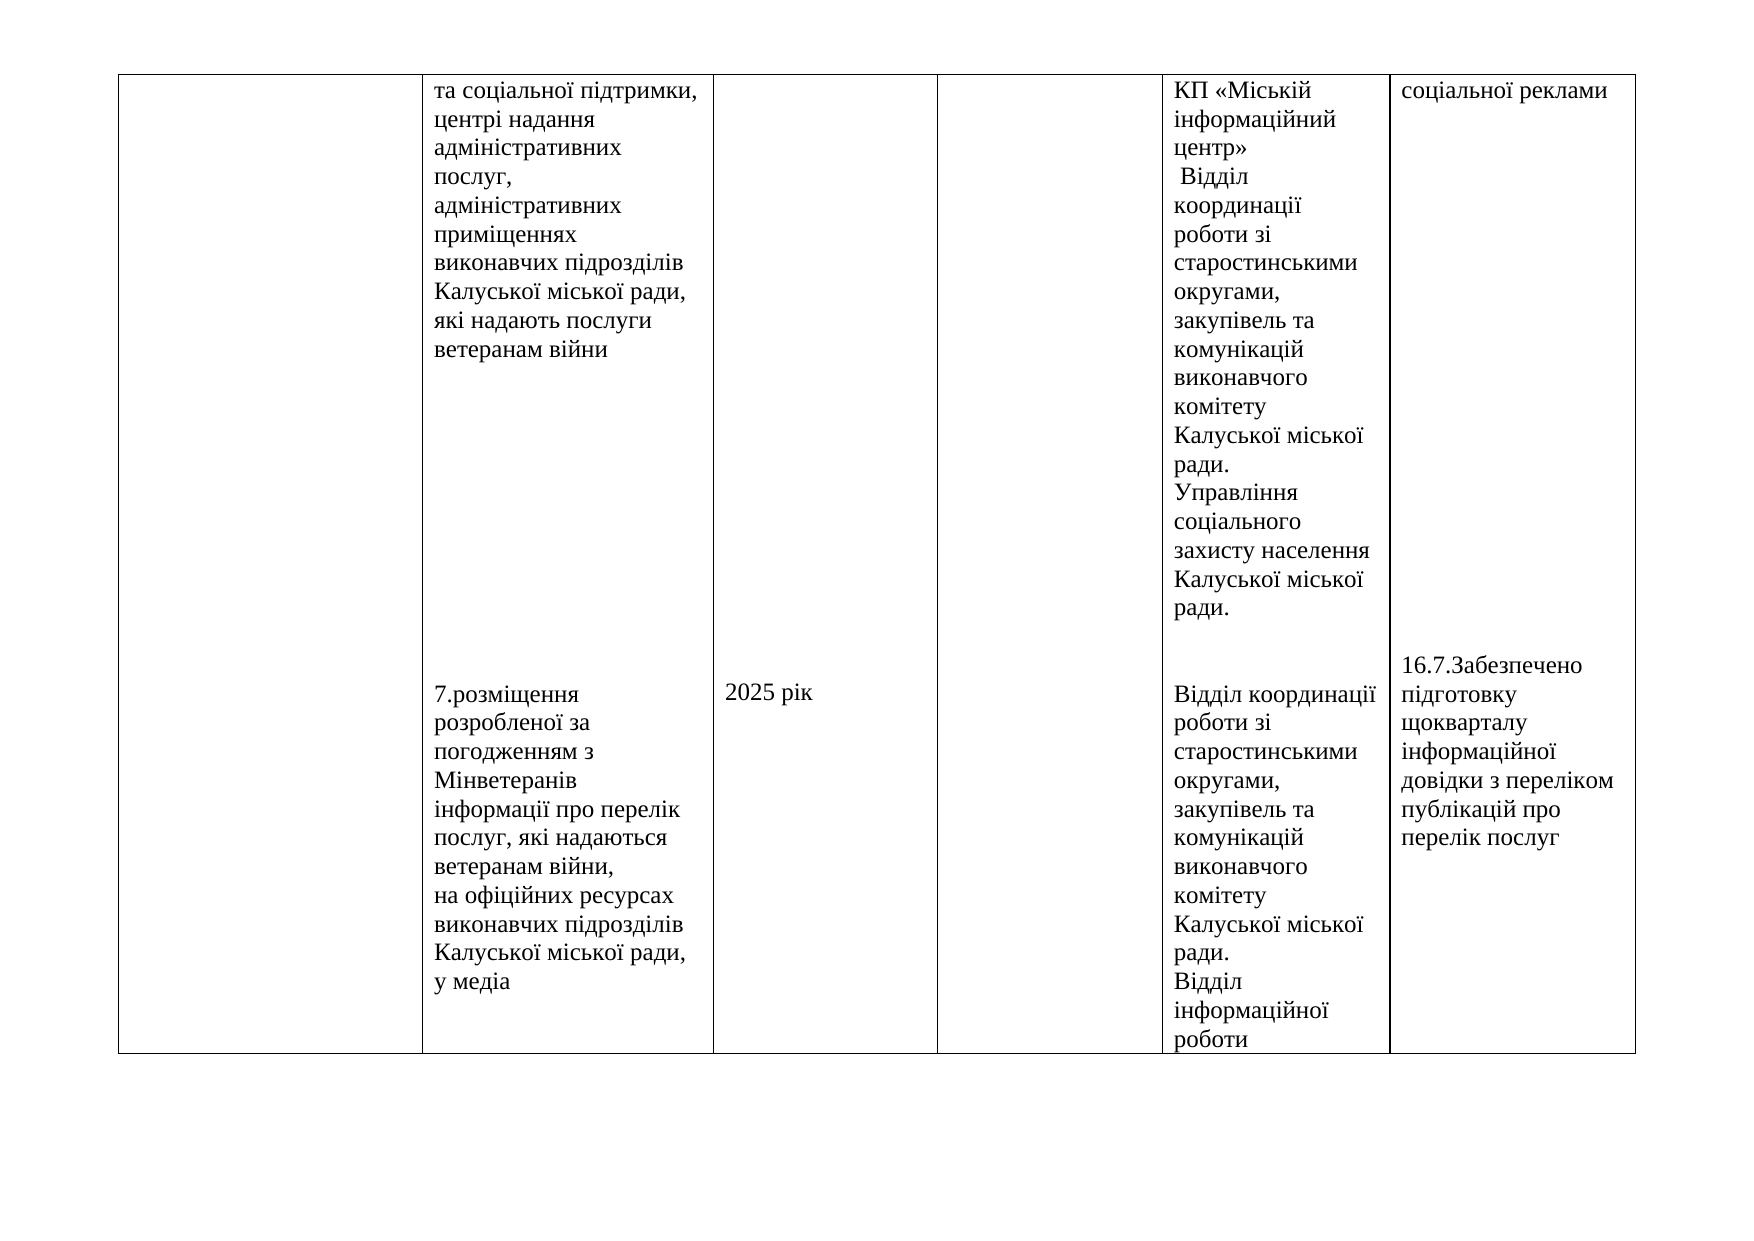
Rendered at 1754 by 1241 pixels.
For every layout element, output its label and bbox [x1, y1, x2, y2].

table_cell [119, 75, 422, 1052]
table_cell [714, 75, 937, 1052]
table_cell [1391, 75, 1635, 1052]
table_cell [423, 75, 713, 1052]
table_cell [1163, 75, 1389, 1052]
table_cell [938, 75, 1162, 1052]
